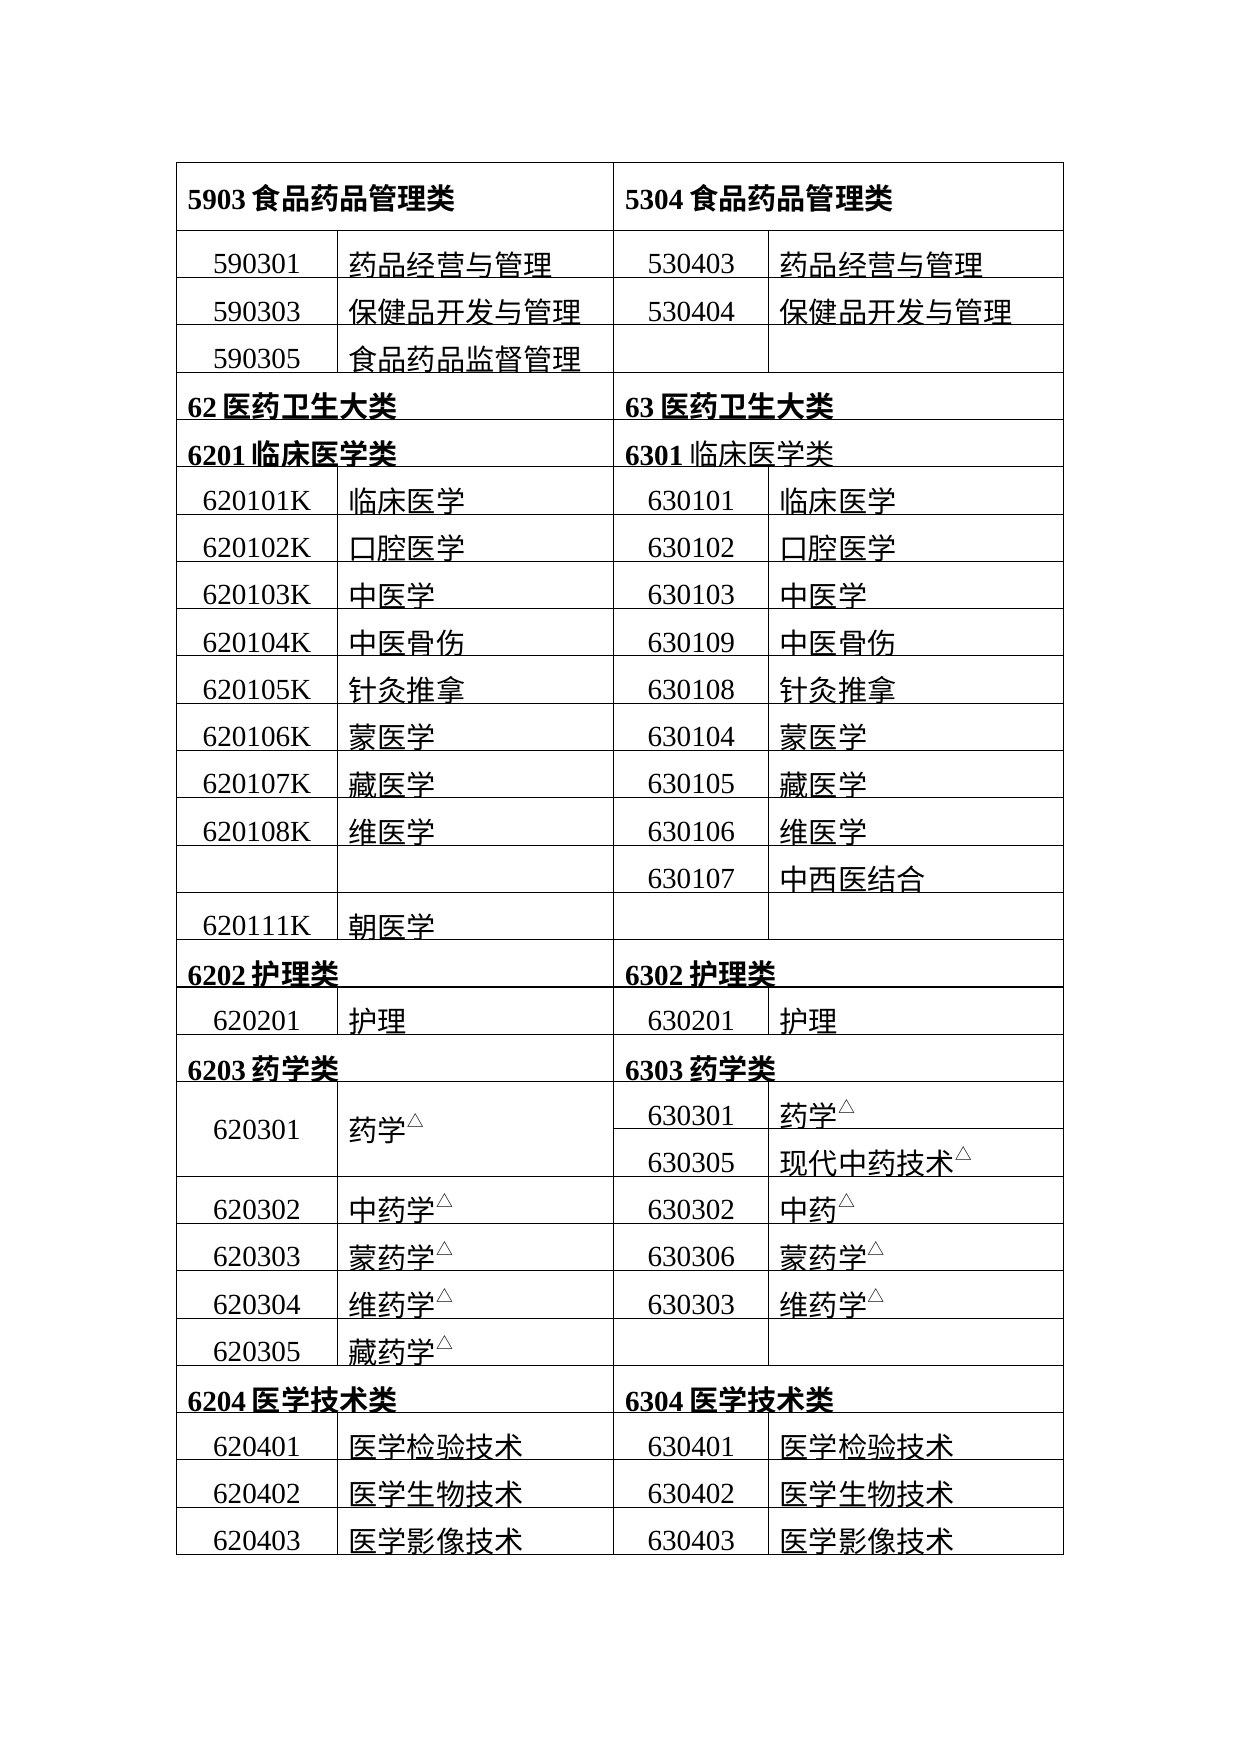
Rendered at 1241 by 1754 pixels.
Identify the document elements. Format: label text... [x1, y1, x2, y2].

table_cell 临床医学 [769, 467, 1063, 513]
table_cell 630302 [614, 1177, 768, 1223]
table_cell 口腔医学 [338, 515, 613, 561]
table_cell 针灸推拿 [338, 656, 613, 703]
table_cell 蒙药学△ [338, 1224, 613, 1270]
table_cell 保健品开发与管理 [338, 278, 613, 324]
table_cell 630305 [614, 1129, 768, 1176]
table_cell 620305 [177, 1319, 337, 1365]
table_cell 620402 [177, 1460, 337, 1507]
table_cell 药品经营与管理 [338, 231, 613, 277]
table_cell 630201 [614, 988, 768, 1034]
table_cell 口腔医学 [769, 515, 1063, 561]
table_cell 630106 [614, 798, 768, 844]
table_cell 蒙医学 [338, 704, 613, 750]
table_cell 590305 [177, 325, 337, 372]
table_cell 6301临床医学类 [614, 420, 1063, 466]
table_cell 63医药卫生大类 [614, 373, 1063, 419]
table_cell 630403 [614, 1508, 768, 1554]
table_cell 620201 [177, 988, 337, 1034]
table_cell 620103K [177, 562, 337, 608]
table_cell 630101 [614, 467, 768, 513]
table_cell 藏医学 [769, 751, 1063, 797]
table_cell [177, 846, 337, 892]
table_cell 620403 [177, 1508, 337, 1554]
table_cell 620303 [177, 1224, 337, 1270]
table_cell 620107K [177, 751, 337, 797]
table_cell 药学△ [338, 1082, 613, 1176]
table_cell 医学生物技术 [338, 1460, 613, 1507]
table_cell [614, 325, 768, 372]
table_cell 62医药卫生大类 [177, 373, 613, 419]
table_cell 630107 [614, 846, 768, 892]
table_cell 药品经营与管理 [769, 231, 1063, 277]
table_cell 6303药学类 [614, 1035, 1063, 1081]
table_cell 620401 [177, 1413, 337, 1459]
table_cell [614, 1319, 768, 1365]
table_cell 临床医学 [338, 467, 613, 513]
table_cell 药学△ [769, 1082, 1063, 1128]
table_cell 630401 [614, 1413, 768, 1459]
table_cell 中医骨伤 [338, 609, 613, 655]
table_cell [614, 893, 768, 939]
table_cell 630103 [614, 562, 768, 608]
table_cell 医学检验技术 [769, 1413, 1063, 1459]
table_cell 620111K [177, 893, 337, 939]
table_cell 蒙医学 [769, 704, 1063, 750]
table_cell 中药学△ [338, 1177, 613, 1223]
table_cell 中医学 [338, 562, 613, 608]
table_cell 现代中药技术△ [769, 1129, 1063, 1176]
table_cell 630306 [614, 1224, 768, 1270]
table_cell 620106K [177, 704, 337, 750]
table_cell 630102 [614, 515, 768, 561]
table_cell 630303 [614, 1271, 768, 1317]
table_cell 维药学△ [338, 1271, 613, 1317]
table_cell 藏药学△ [338, 1319, 613, 1365]
table_cell 藏医学 [338, 751, 613, 797]
table_cell 630109 [614, 609, 768, 655]
table_cell 590303 [177, 278, 337, 324]
table_cell 620101K [177, 467, 337, 513]
table_cell 维医学 [338, 798, 613, 844]
table_cell 630402 [614, 1460, 768, 1507]
table_cell 6203药学类 [177, 1035, 613, 1081]
table_cell 保健品开发与管理 [769, 278, 1063, 324]
table_cell 中西医结合 [769, 846, 1063, 892]
table_cell 620108K [177, 798, 337, 844]
table_cell 医学影像技术 [769, 1508, 1063, 1554]
table_cell 620301 [177, 1082, 337, 1176]
table_cell 6302护理类 [614, 940, 1063, 986]
table_cell 590301 [177, 231, 337, 277]
table_cell 中医学 [769, 562, 1063, 608]
table_cell 维医学 [769, 798, 1063, 844]
table_cell 620105K [177, 656, 337, 703]
table_cell 护理 [338, 988, 613, 1034]
table_cell 医学影像技术 [338, 1508, 613, 1554]
table_cell 5304食品药品管理类 [614, 163, 1063, 230]
table_cell 维药学△ [769, 1271, 1063, 1317]
table_cell [769, 893, 1063, 939]
table_cell 630108 [614, 656, 768, 703]
table_cell 6202护理类 [177, 940, 613, 986]
table_cell 620304 [177, 1271, 337, 1317]
table_cell 5903食品药品管理类 [177, 163, 613, 230]
table_cell 530404 [614, 278, 768, 324]
table_cell 护理 [769, 988, 1063, 1034]
table_cell 食品药品监督管理 [338, 325, 613, 372]
table_cell 6201临床医学类 [177, 420, 613, 466]
table_cell 中医骨伤 [769, 609, 1063, 655]
table_cell 医学检验技术 [338, 1413, 613, 1459]
table_cell 朝医学 [338, 893, 613, 939]
table_cell [769, 1319, 1063, 1365]
table_cell 530403 [614, 231, 768, 277]
table_cell 中药△ [769, 1177, 1063, 1223]
table_cell 620104K [177, 609, 337, 655]
table_cell 蒙药学△ [769, 1224, 1063, 1270]
table_cell 630301 [614, 1082, 768, 1128]
table_cell [769, 325, 1063, 372]
table_cell 630105 [614, 751, 768, 797]
table_cell 6204医学技术类 [177, 1366, 613, 1412]
table_cell 6304医学技术类 [614, 1366, 1063, 1412]
table_cell 医学生物技术 [769, 1460, 1063, 1507]
table_cell 针灸推拿 [769, 656, 1063, 703]
table_cell 620102K [177, 515, 337, 561]
table_cell 630104 [614, 704, 768, 750]
table_cell 620302 [177, 1177, 337, 1223]
table_cell [338, 846, 613, 892]
